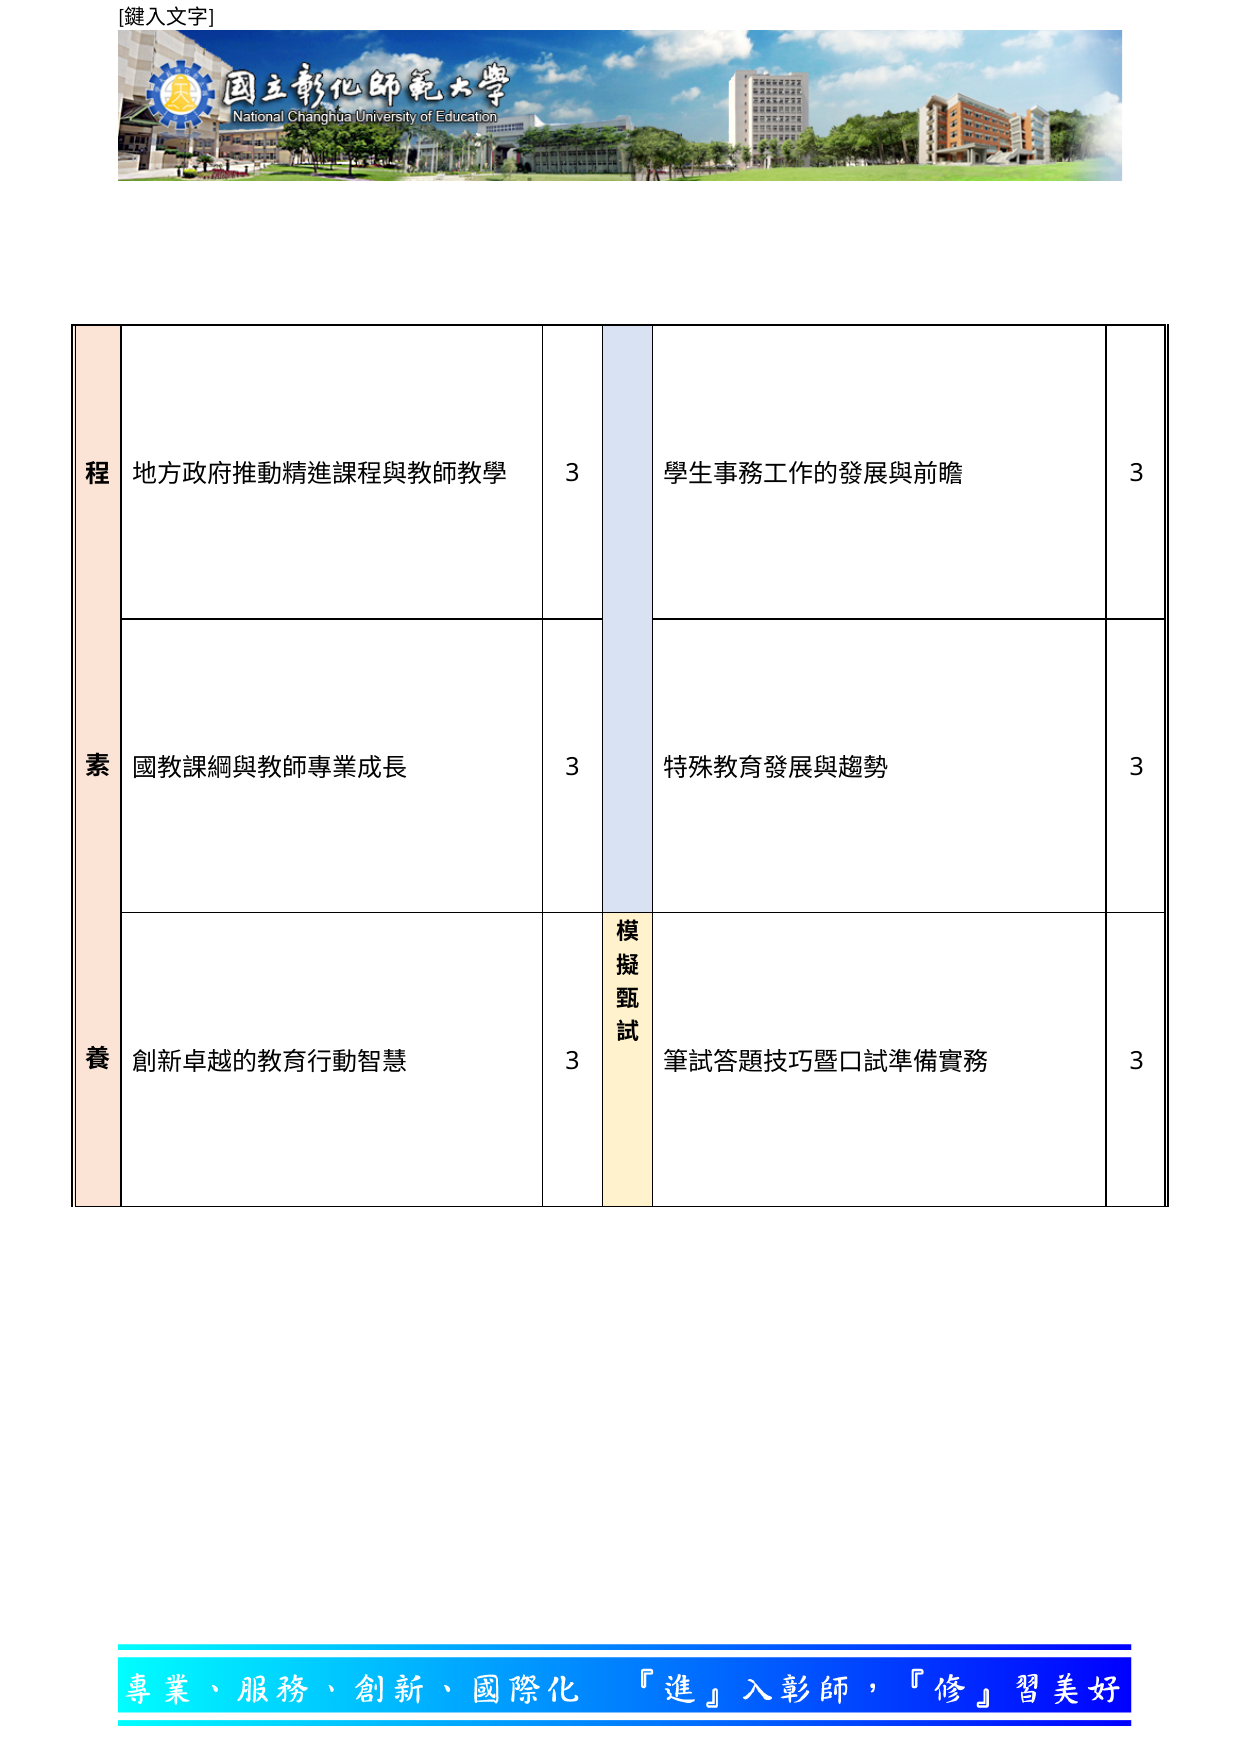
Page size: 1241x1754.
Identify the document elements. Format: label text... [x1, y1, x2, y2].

table_cell 特殊教育發展與趨勢 [653, 620, 1105, 912]
table_cell 3 [1107, 620, 1164, 912]
table_cell 3 [1107, 326, 1164, 618]
table_cell 模 擬 甄 試 [603, 913, 652, 1206]
table_cell 3 [1107, 913, 1164, 1206]
table_cell 3 [543, 913, 602, 1206]
table_cell 國教課綱與教師專業成長 [122, 620, 542, 912]
picture [118, 1636, 1133, 1729]
table_cell 3 [543, 620, 602, 912]
table_cell 學生事務工作的發展與前瞻 [653, 326, 1105, 618]
table_cell 創新卓越的教育行動智慧 [122, 913, 542, 1206]
table_cell 筆試答題技巧暨口試準備實務 [653, 913, 1105, 1206]
picture [118, 30, 1123, 181]
table_cell 地方政府推動精進課程與教師教學 [122, 326, 542, 618]
table_cell 3 [543, 326, 602, 618]
